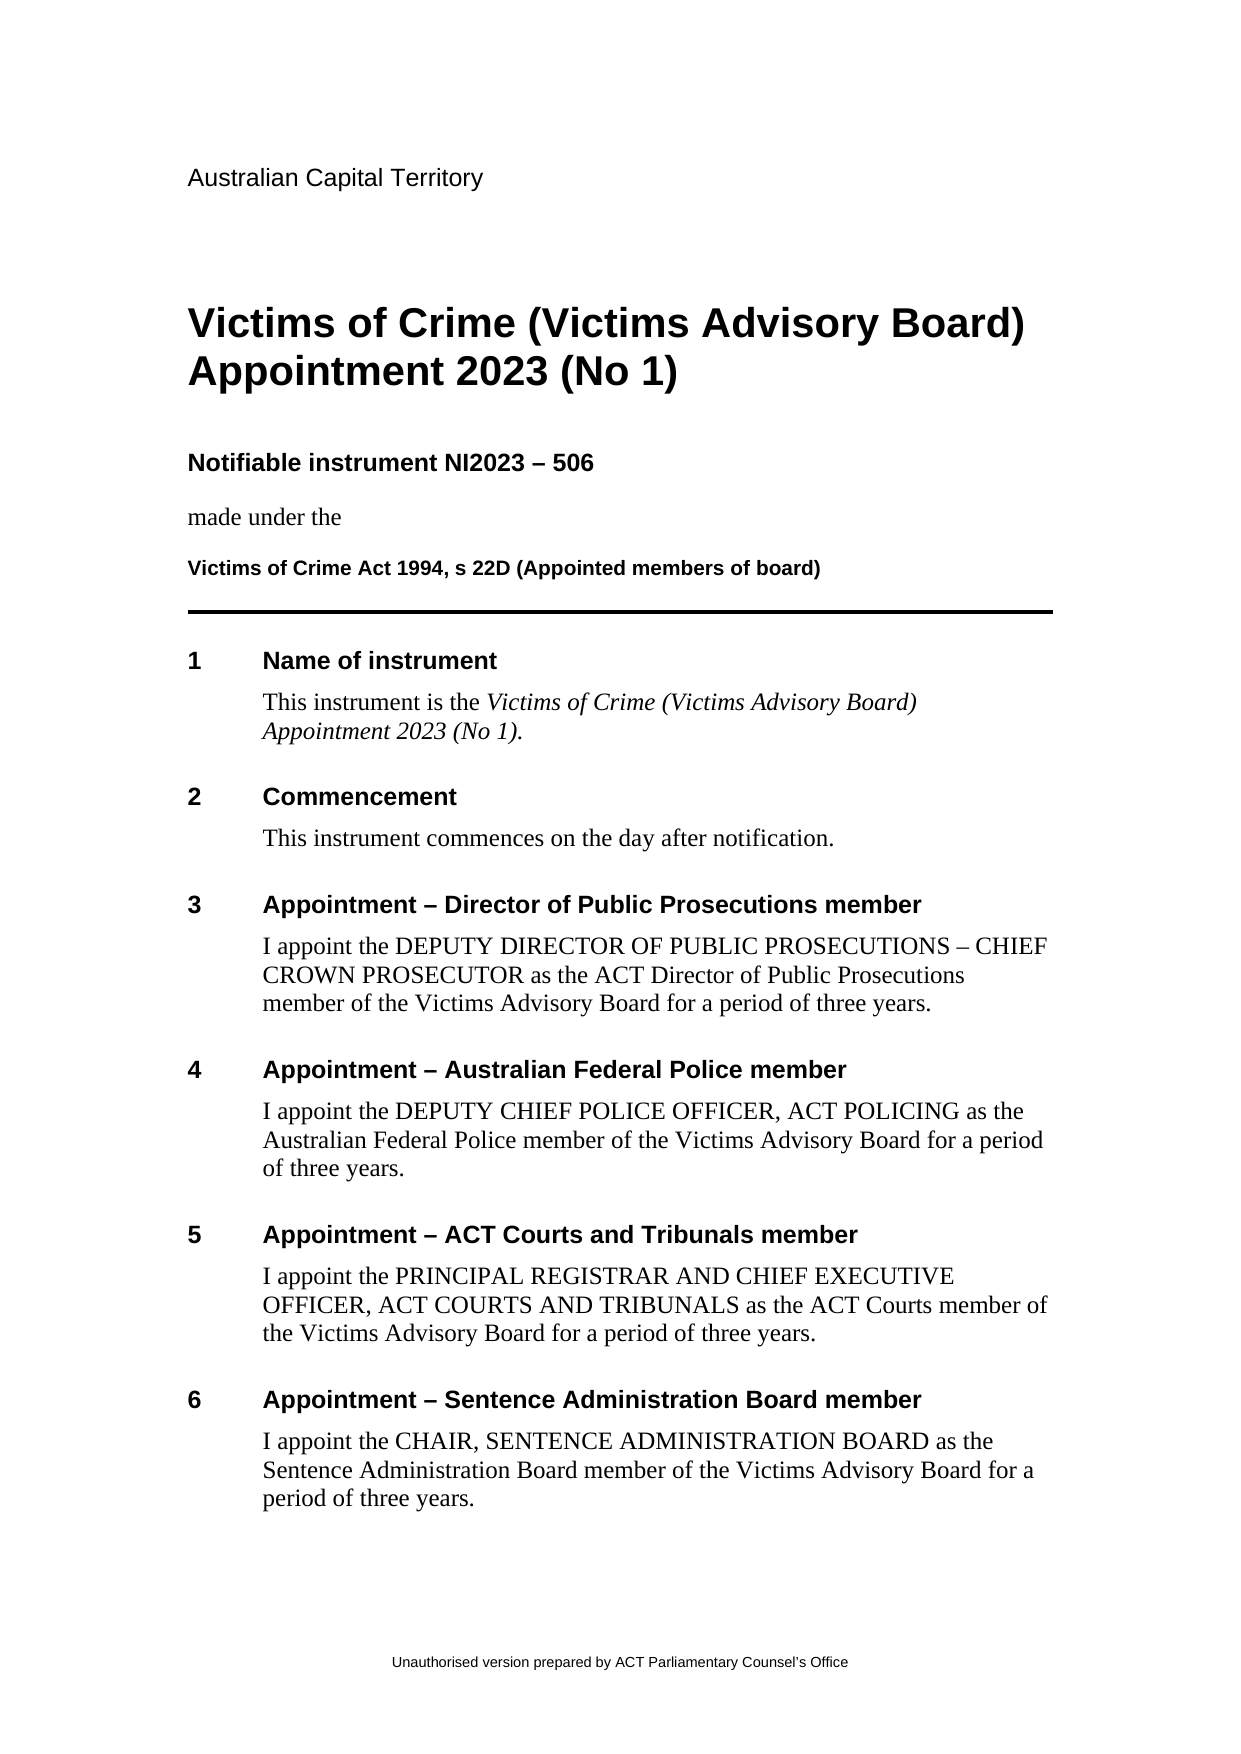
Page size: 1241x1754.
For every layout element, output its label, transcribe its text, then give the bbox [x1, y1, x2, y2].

text Victims of Crime (Victims Advisory Board) Appointment 2023 (No 1) [187, 299, 1053, 394]
text 3 Appointment – Director of Public Prosecutions member [187, 890, 1053, 918]
text 6 Appointment – Sentence Administration Board member [187, 1385, 1053, 1413]
text Australian Capital Territory [187, 162, 1053, 191]
text 5 Appointment – ACT Courts and Tribunals member [187, 1220, 1053, 1248]
text Victims of Crime Act 1994, s 22D (Appointed members of board) [187, 556, 1053, 580]
list I appoint the DEPUTY DIRECTOR OF PUBLIC PROSECUTIONS – CHIEF CROWN PROSECUTOR as the ACT Director of Public Prosecutions member of the Victims Advisory Board for a period of three years. [262, 931, 1053, 1017]
list I appoint the DEPUTY CHIEF POLICE OFFICER, ACT POLICING as the Australian Federal Police member of the Victims Advisory Board for a period of three years. [262, 1096, 1053, 1182]
text 1 Name of instrument [187, 646, 1053, 675]
list I appoint the CHAIR, SENTENCE ADMINISTRATION BOARD as the Sentence Administration Board member of the Victims Advisory Board for a period of three years. [262, 1426, 1053, 1512]
text 4 Appointment – Australian Federal Police member [187, 1055, 1053, 1083]
text 2 Commencement [187, 782, 1053, 811]
list This instrument is the Victims of Crime (Victims Advisory Board) Appointment 2023 (No 1). [262, 687, 1053, 745]
list I appoint the PRINCIPAL REGISTRAR AND CHIEF EXECUTIVE OFFICER, ACT COURTS AND TRIBUNALS as the ACT Courts member of the Victims Advisory Board for a period of three years. [262, 1261, 1053, 1347]
list This instrument commences on the day after notification. [262, 823, 1053, 852]
text Notifiable instrument NI2023 – 506 [187, 448, 1053, 477]
text made under the [187, 502, 1053, 531]
